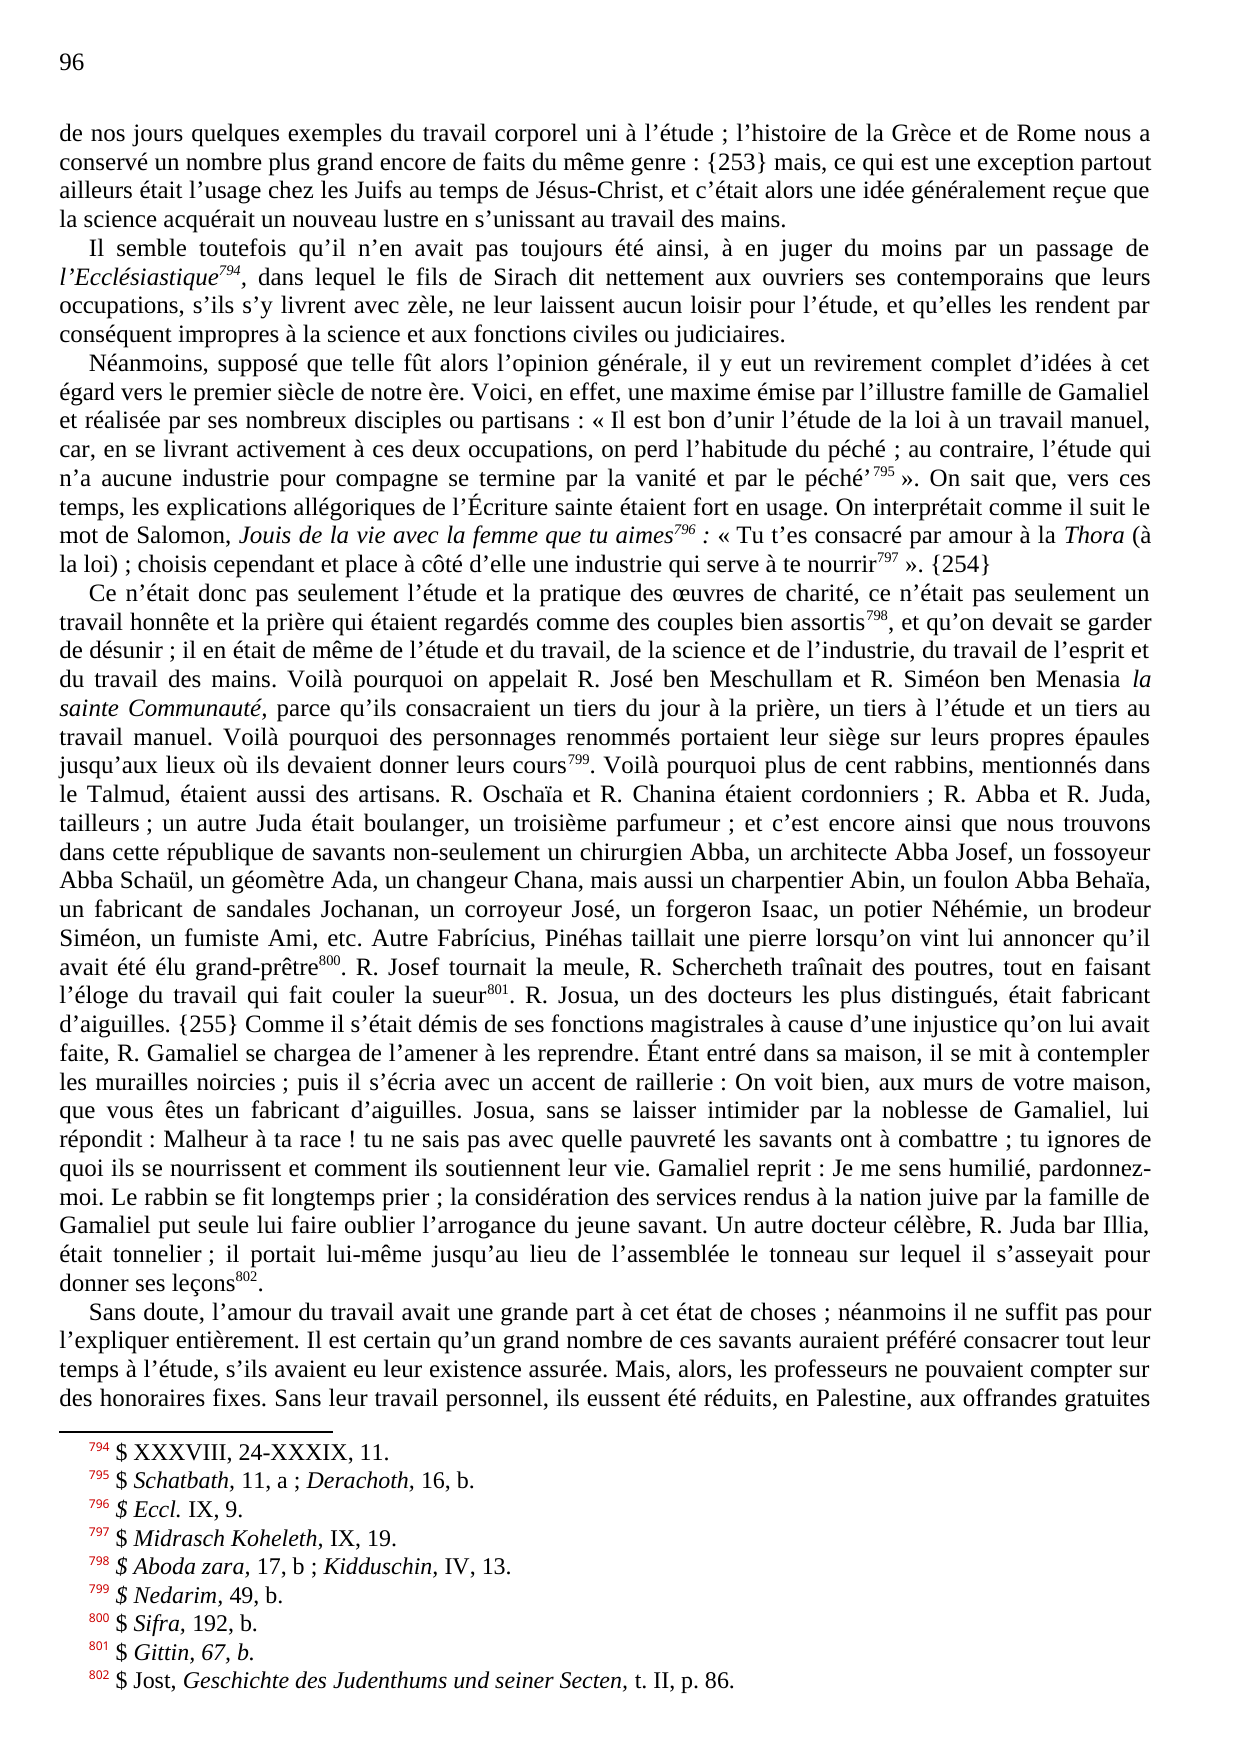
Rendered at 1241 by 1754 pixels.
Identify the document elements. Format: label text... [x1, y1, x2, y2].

text Il semble toutefois qu’il n’en avait pas toujours été ainsi, à en juger du moins par un passage de l’Ecclésiastique, dans lequel le fils de Sirach dit nettement aux ouvriers ses contemporains que leurs occupations, s’ils s’y livrent avec zèle, ne leur laissent aucun loisir pour l’étude, et qu’elles les rendent par conséquent impropres à la science et aux fonctions civiles ou judiciaires. [59, 233, 1152, 348]
text Néanmoins, supposé que telle fût alors l’opinion générale, il y eut un revirement complet d’idées à cet égard vers le premier siècle de notre ère. Voici, en effet, une maxime émise par l’illustre famille de Gamaliel et réalisée par ses nombreux disciples ou partisans : « Il est bon d’unir l’étude de la loi à un travail manuel, car, en se livrant activement à ces deux occupations, on perd l’habitude du péché ; au contraire, l’étude qui n’a aucune industrie pour compagne se termine par la vanité et par le péché’ ». On sait que, vers ces temps, les explications allégoriques de l’Écriture sainte étaient fort en usage. On interprétait comme il suit le mot de Salomon, Jouis de la vie avec la femme que tu aimes : « Tu t’es consacré par amour à la Thora (à la loi) ; choisis cependant et place à côté d’elle une industrie qui serve à te nourrir ». {254} [59, 348, 1152, 578]
text Ce n’était donc pas seulement l’étude et la pratique des œuvres de charité, ce n’était pas seulement un travail honnête et la prière qui étaient regardés comme des couples bien assortis, et qu’on devait se garder de désunir ; il en était de même de l’étude et du travail, de la science et de l’industrie, du travail de l’esprit et du travail des mains. Voilà pourquoi on appelait R. José ben Meschullam et R. Siméon ben Menasia la sainte Communauté, parce qu’ils consacraient un tiers du jour à la prière, un tiers à l’étude et un tiers au travail manuel. Voilà pourquoi des personnages renommés portaient leur siège sur leurs propres épaules jusqu’aux lieux où ils devaient donner leurs cours. Voilà pourquoi plus de cent rabbins, mentionnés dans le Talmud, étaient aussi des artisans. R. Oschaïa et R. Chanina étaient cordonniers ; R. Abba et R. Juda, tailleurs ; un autre Juda était boulanger, un troisième parfumeur ; et c’est encore ainsi que nous trouvons dans cette république de savants non-seulement un chirurgien Abba, un architecte Abba Josef, un fossoyeur Abba Schaül, un géomètre Ada, un changeur Chana, mais aussi un charpentier Abin, un foulon Abba Behaïa, un fabricant de sandales Jochanan, un corroyeur José, un forgeron Isaac, un potier Néhémie, un brodeur Siméon, un fumiste Ami, etc. Autre Fabrícius, Pinéhas taillait une pierre lorsqu’on vint lui annoncer qu’il avait été élu grand-prêtre. R. Josef tournait la meule, R. Schercheth traînait des poutres, tout en faisant l’éloge du travail qui fait couler la sueur. R. Josua, un des docteurs les plus distingués, était fabricant d’aiguilles. {255} Comme il s’était démis de ses fonctions magistrales à cause d’une injustice qu’on lui avait faite, R. Gamaliel se chargea de l’amener à les reprendre. Étant entré dans sa maison, il se mit à contempler les murailles noircies ; puis il s’écria avec un accent de raillerie : On voit bien, aux murs de votre maison, que vous êtes un fabricant d’aiguilles. Josua, sans se laisser intimider par la noblesse de Gamaliel, lui répondit : Malheur à ta race ! tu ne sais pas avec quelle pauvreté les savants ont à combattre ; tu ignores de quoi ils se nourrissent et comment ils soutiennent leur vie. Gamaliel reprit : Je me sens humilié, pardonnez-moi. Le rabbin se fit longtemps prier ; la considération des services rendus à la nation juive par la famille de Gamaliel put seule lui faire oublier l’arrogance du jeune savant. Un autre docteur célèbre, R. Juda bar Illia, était tonnelier ; il portait lui-même jusqu’au lieu de l’assemblée le tonneau sur lequel il s’asseyait pour donner ses leçons. [59, 578, 1152, 1297]
